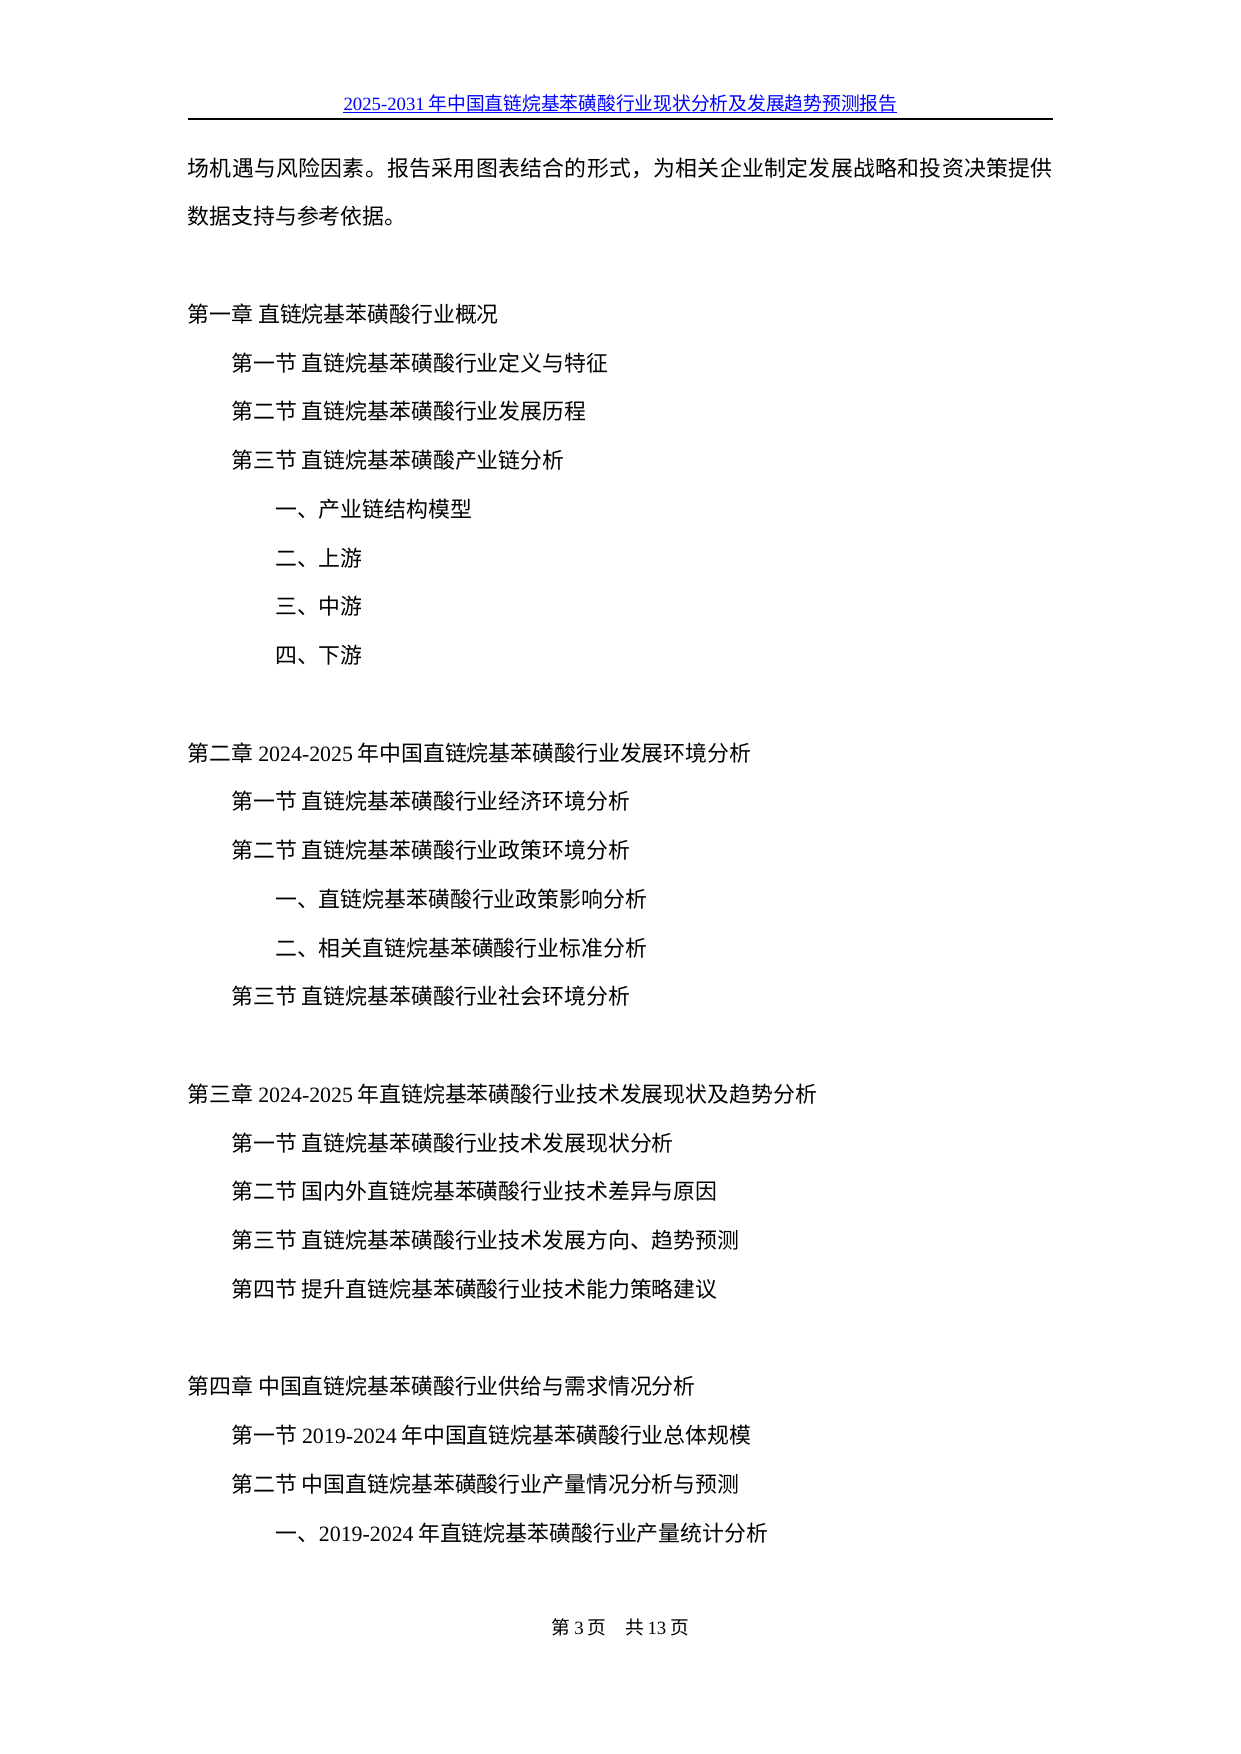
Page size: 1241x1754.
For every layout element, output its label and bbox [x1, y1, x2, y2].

text [187, 150, 1053, 1548]
